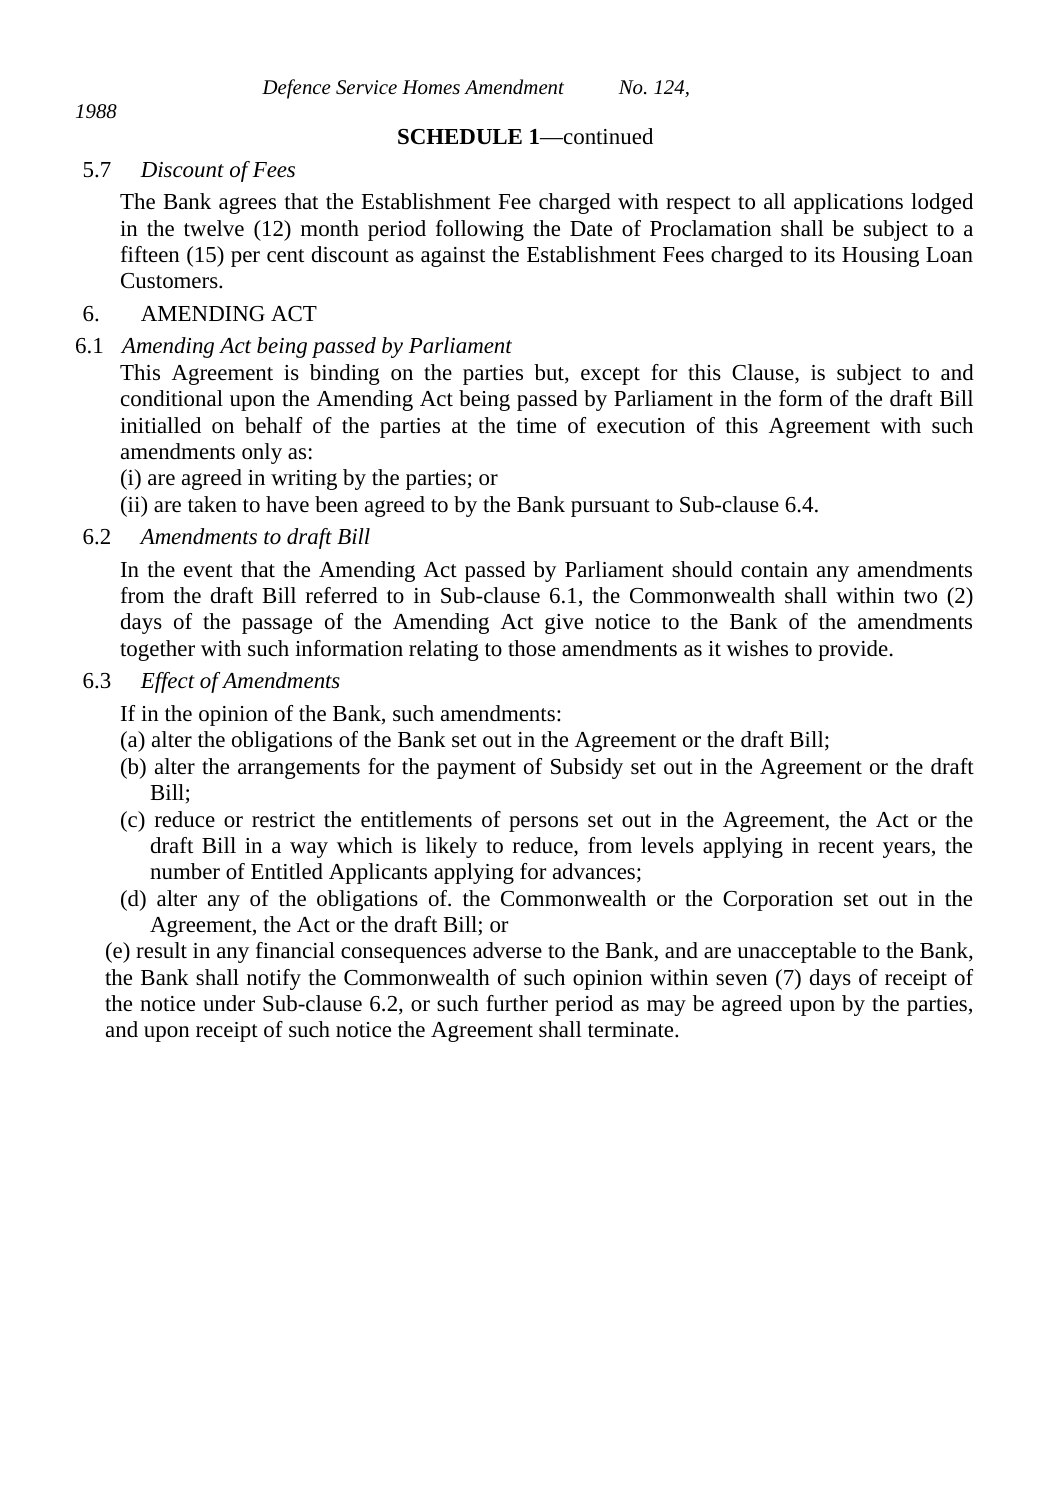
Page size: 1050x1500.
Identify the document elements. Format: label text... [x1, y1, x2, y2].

text (i) are agreed in writing by the parties; or [120, 464, 975, 491]
text In the event that the Amending Act passed by Parliament should contain any amendments from the draft Bill referred to in Sub-clause 6.1, the Commonwealth shall within two (2) days of the passage of the Amending Act give notice to the Bank of the amendments together with such information relating to those amendments as it wishes to provide. [120, 556, 975, 661]
text (b) alter the arrangements for the payment of Subsidy set out in the Agreement or the draft Bill; [120, 753, 975, 806]
text (ii) are taken to have been agreed to by the Bank pursuant to Sub-clause 6.4. [120, 491, 975, 517]
text (c) reduce or restrict the entitlements of persons set out in the Agreement, the Act or the draft Bill in a way which is likely to reduce, from levels applying in recent years, the number of Entitled Applicants applying for advances; [120, 806, 975, 885]
text (d) alter any of the obligations of. the Commonwealth or the Corporation set out in the Agreement, the Act or the draft Bill; or [120, 885, 975, 937]
text If in the opinion of the Bank, such amendments: [120, 700, 975, 727]
text This Agreement is binding on the parties but, except for this Clause, is subject to and conditional upon the Amending Act being passed by Parliament in the form of the draft Bill initialled on behalf of the parties at the time of execution of this Agreement with such amendments only as: [120, 359, 975, 464]
text 6.2 Amendments to draft Bill [82, 523, 975, 550]
text The Bank agrees that the Establishment Fee charged with respect to all applications lodged in the twelve (12) month period following the Date of Proclamation shall be subject to a fifteen (15) per cent discount as against the Establishment Fees charged to its Housing Loan Customers. [120, 188, 975, 294]
text 6.3 Effect of Amendments [82, 668, 975, 694]
text SCHEDULE 1—continued [75, 123, 975, 149]
text 5.7 Discount of Fees [82, 156, 975, 182]
text (e) result in any financial consequences adverse to the Bank, and are unacceptable to the Bank, the Bank shall notify the Commonwealth of such opinion within seven (7) days of receipt of the notice under Sub-clause 6.2, or such further period as may be agreed upon by the parties, and upon receipt of such notice the Agreement shall terminate. [105, 937, 975, 1043]
text 6.1 Amending Act being passed by Parliament [75, 333, 975, 359]
text (a) alter the obligations of the Bank set out in the Agreement or the draft Bill; [120, 727, 975, 753]
text 6. AMENDING ACT [82, 300, 975, 326]
